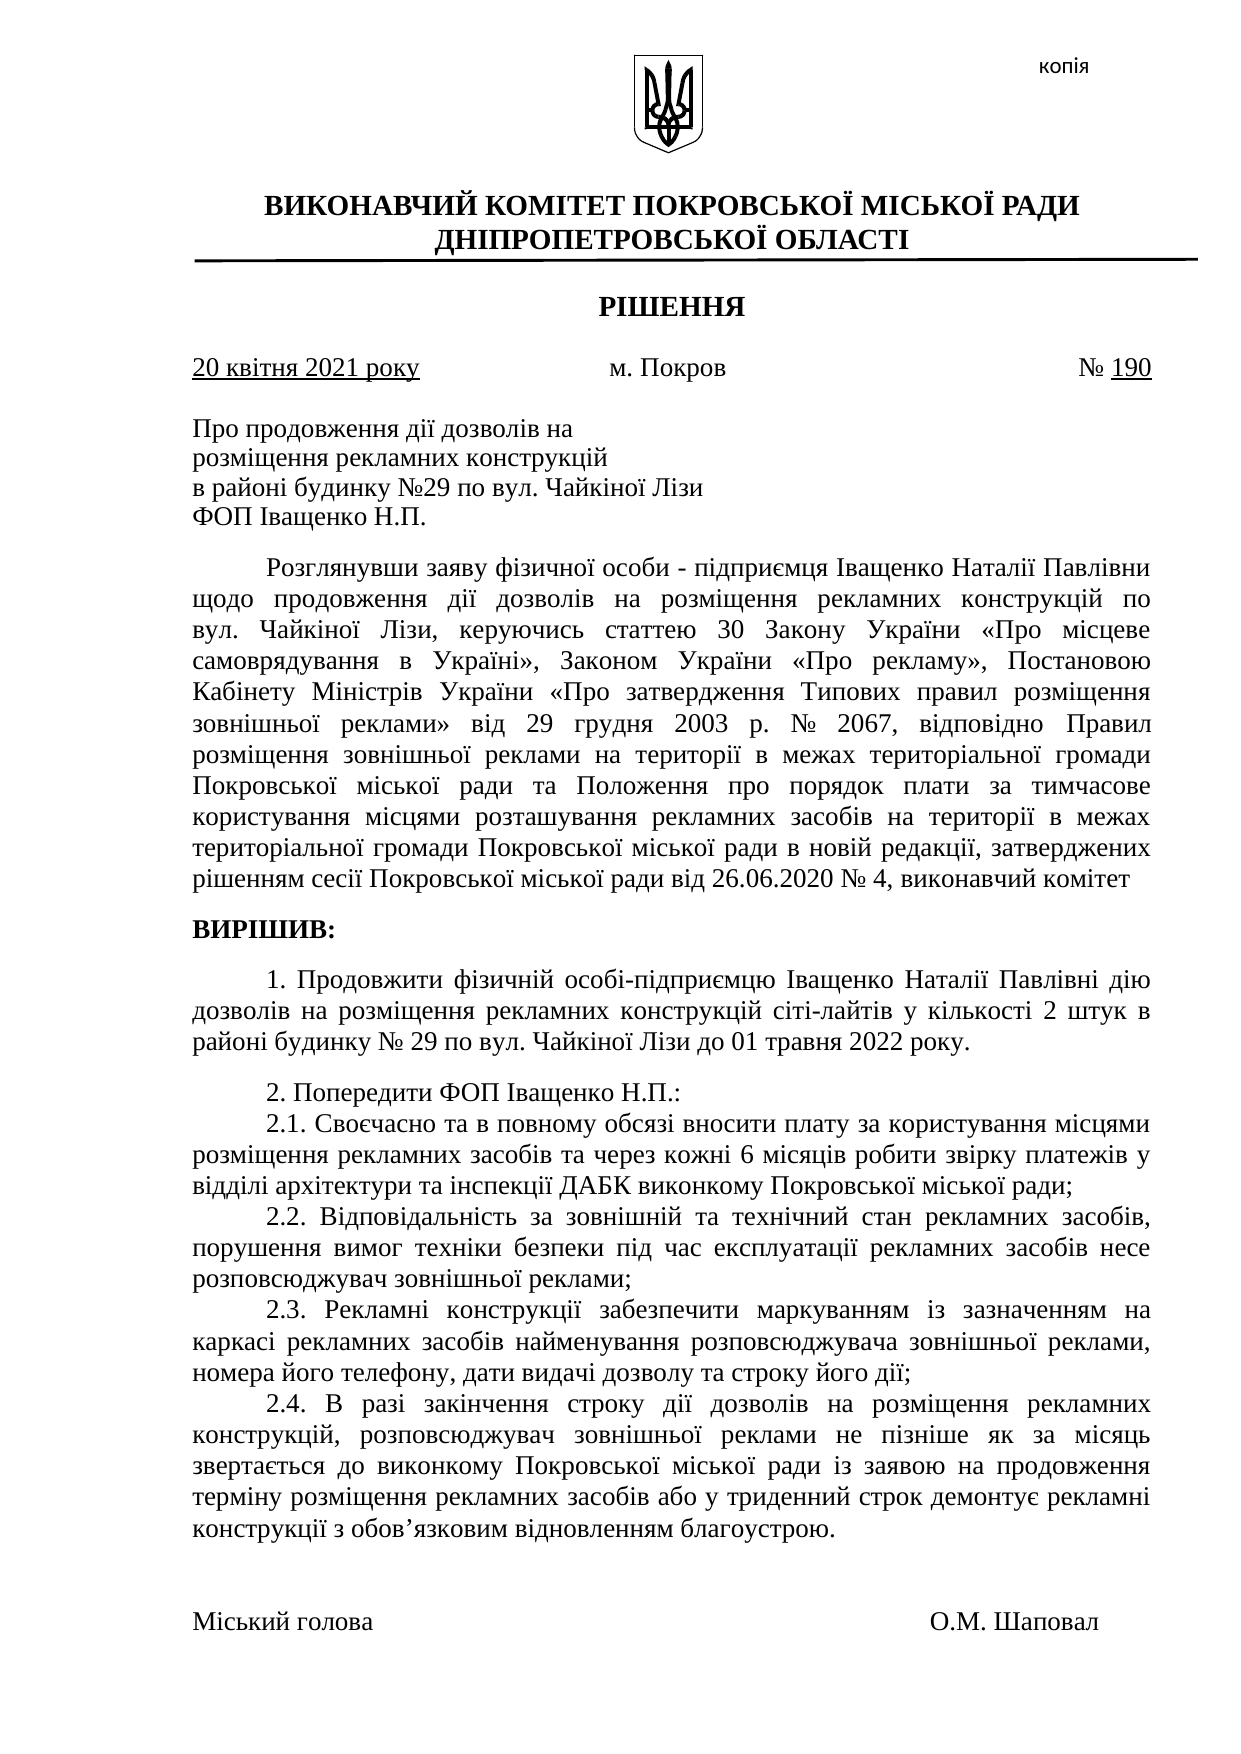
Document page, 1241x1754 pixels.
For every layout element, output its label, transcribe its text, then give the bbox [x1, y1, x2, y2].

text 2.4. В разі закінчення строку дії дозволів на розміщення рекламних конструкцій, розповсюджувач зовнішньої реклами не пізніше як за місяць звертається до виконкому Покровської міської ради із заявою на продовження терміну розміщення рекламних засобів або у триденний строк демонтує рекламні конструкції з обов’язковим відновленням благоустрою. [192, 1387, 1152, 1543]
text Міський голова О.М. Шаповал [192, 1605, 1152, 1636]
text ВИКОНАВЧИЙ КОМІТЕТ ПОКРОВСЬКОЇ МІСЬКОЇ РАДИ [192, 188, 1152, 222]
text ДНІПРОПЕТРОВСЬКОЇ ОБЛАСТІ [192, 222, 1152, 255]
text РІШЕННЯ [192, 289, 1152, 322]
text 1. Продовжити фізичній особі-підприємцю Іващенко Наталії Павлівні дію дозволів на розміщення рекламних конструкцій сіті-лайтів у кількості 2 штук в районі будинку № 29 по вул. Чайкіної Лізи до 01 травня 2022 року. [192, 963, 1152, 1056]
text Розглянувши заяву фізичної особи - підприємця Іващенко Наталії Павлівни щодо продовження дії дозволів на розміщення рекламних конструкцій по вул. Чайкіної Лізи, керуючись статтею 30 Закону України «Про місцеве самоврядування в Україні», Законом України «Про рекламу», Постановою Кабінету Міністрів України «Про затвердження Типових правил розміщення зовнішньої реклами» від 29 грудня 2003 р. № 2067, відповідно Правил розміщення зовнішньої реклами на території в межах територіальної громади Покровської міської ради та Положення про порядок плати за тимчасове користування місцями розташування рекламних засобів на території в межах територіальної громади Покровської міської ради в новій редакції, затверджених рішенням сесії Покровської міської ради від 26.06.2020 № 4, виконавчий комітет [192, 551, 1152, 893]
text 2.2. Відповідальність за зовнішній та технічний стан рекламних засобів, порушення вимог техніки безпеки під час експлуатації рекламних засобів несе розповсюджувач зовнішньої реклами; [192, 1200, 1152, 1294]
text 2.1. Своєчасно та в повному обсязі вносити плату за користування місцями розміщення рекламних засобів та через кожні 6 місяців робити звірку платежів у відділі архітектури та інспекції ДАБК виконкому Покровської міської ради; [192, 1107, 1152, 1200]
text Про продовження дії дозволів на [192, 413, 1076, 443]
text ФОП Іващенко Н.П. [192, 502, 1076, 532]
text 2. Попередити ФОП Іващенко Н.П.: [192, 1076, 1152, 1107]
text в районі будинку №29 по вул. Чайкіної Лізи [192, 473, 1076, 502]
text розміщення рекламних конструкцій [192, 443, 1076, 473]
text ВИРІШИВ: [192, 913, 1152, 944]
text 20 квітня 2021 року м. Покров № 190 [192, 351, 1152, 382]
text 2.3. Рекламні конструкції забезпечити маркуванням із зазначенням на каркасі рекламних засобів найменування розповсюджувача зовнішньої реклами, номера його телефону, дати видачі дозволу та строку його дії; [192, 1294, 1152, 1387]
